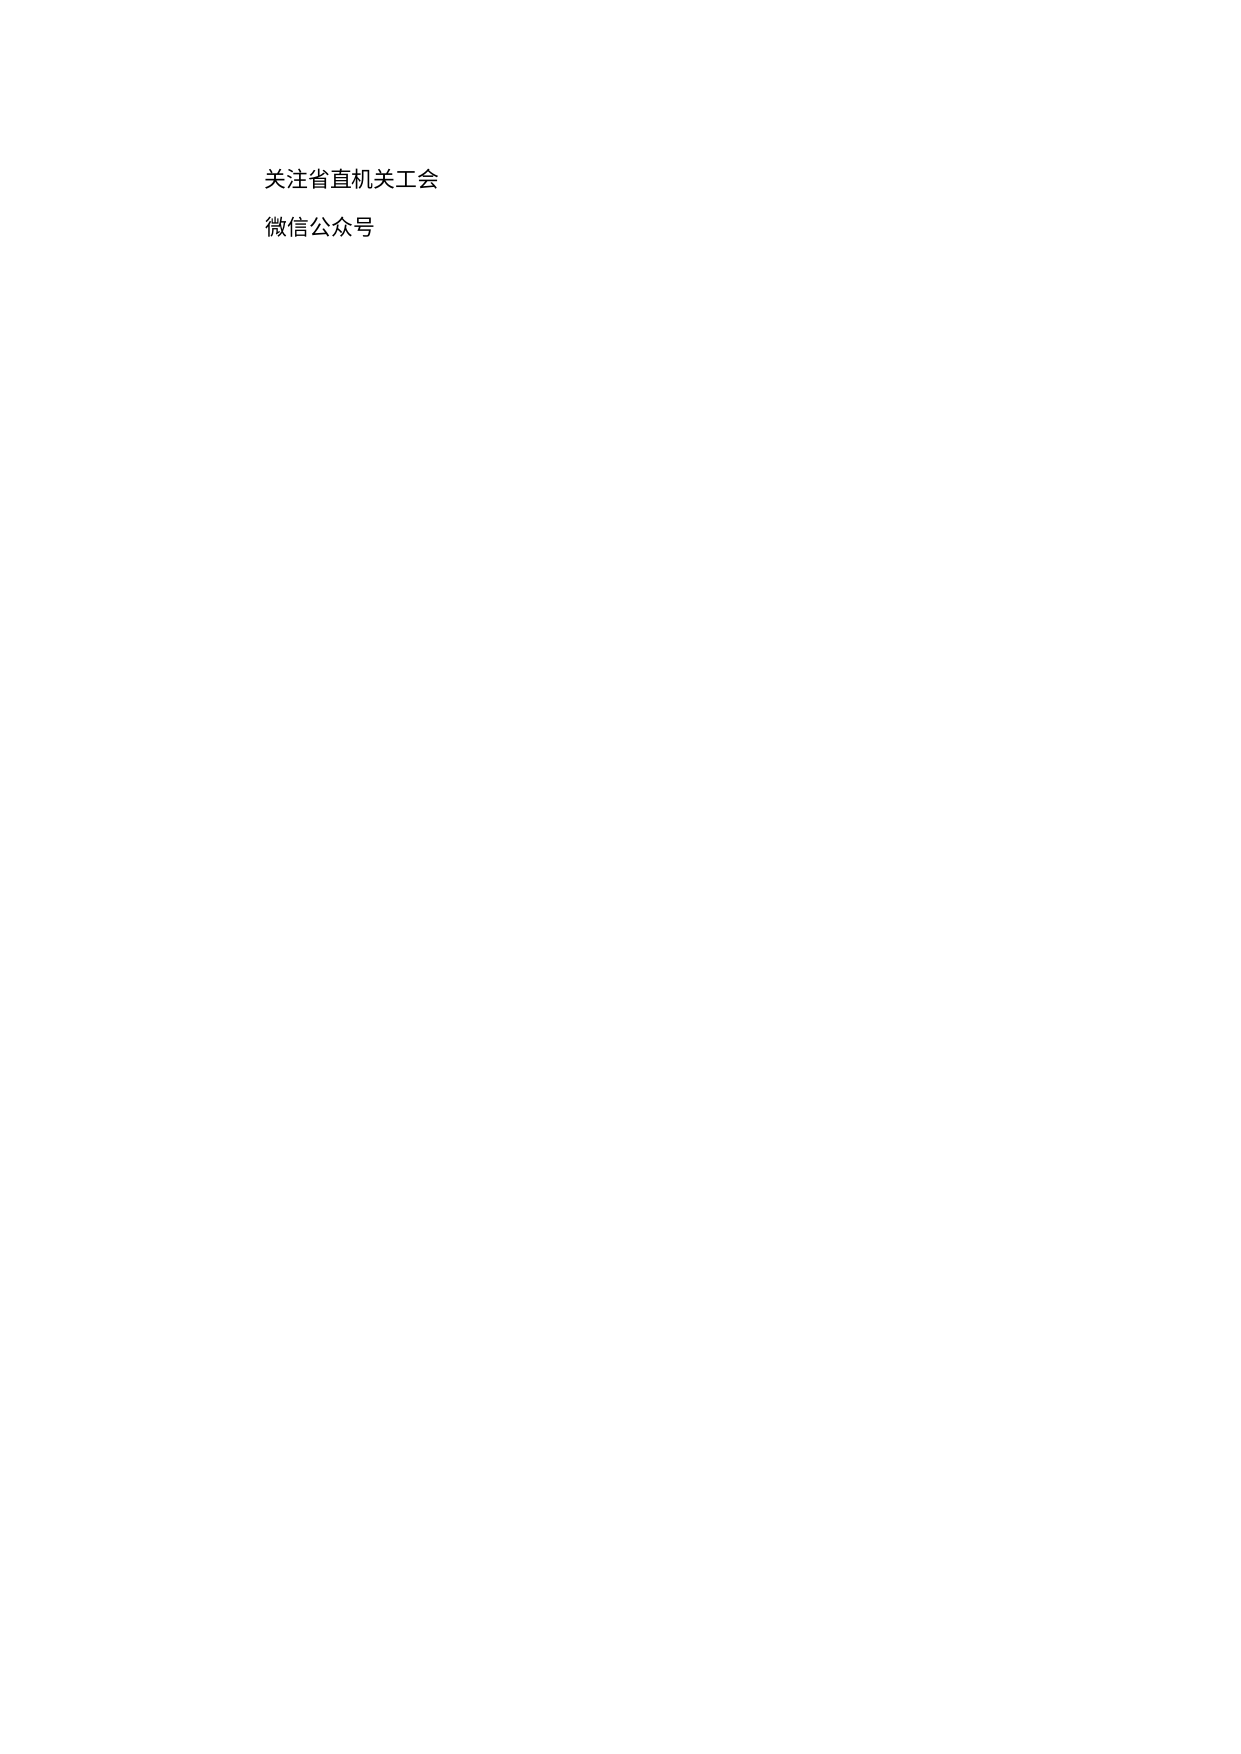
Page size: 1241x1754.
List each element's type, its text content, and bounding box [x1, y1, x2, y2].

text 关注省直机关工会 [187, 162, 1053, 194]
text 微信公众号 [187, 209, 1053, 241]
